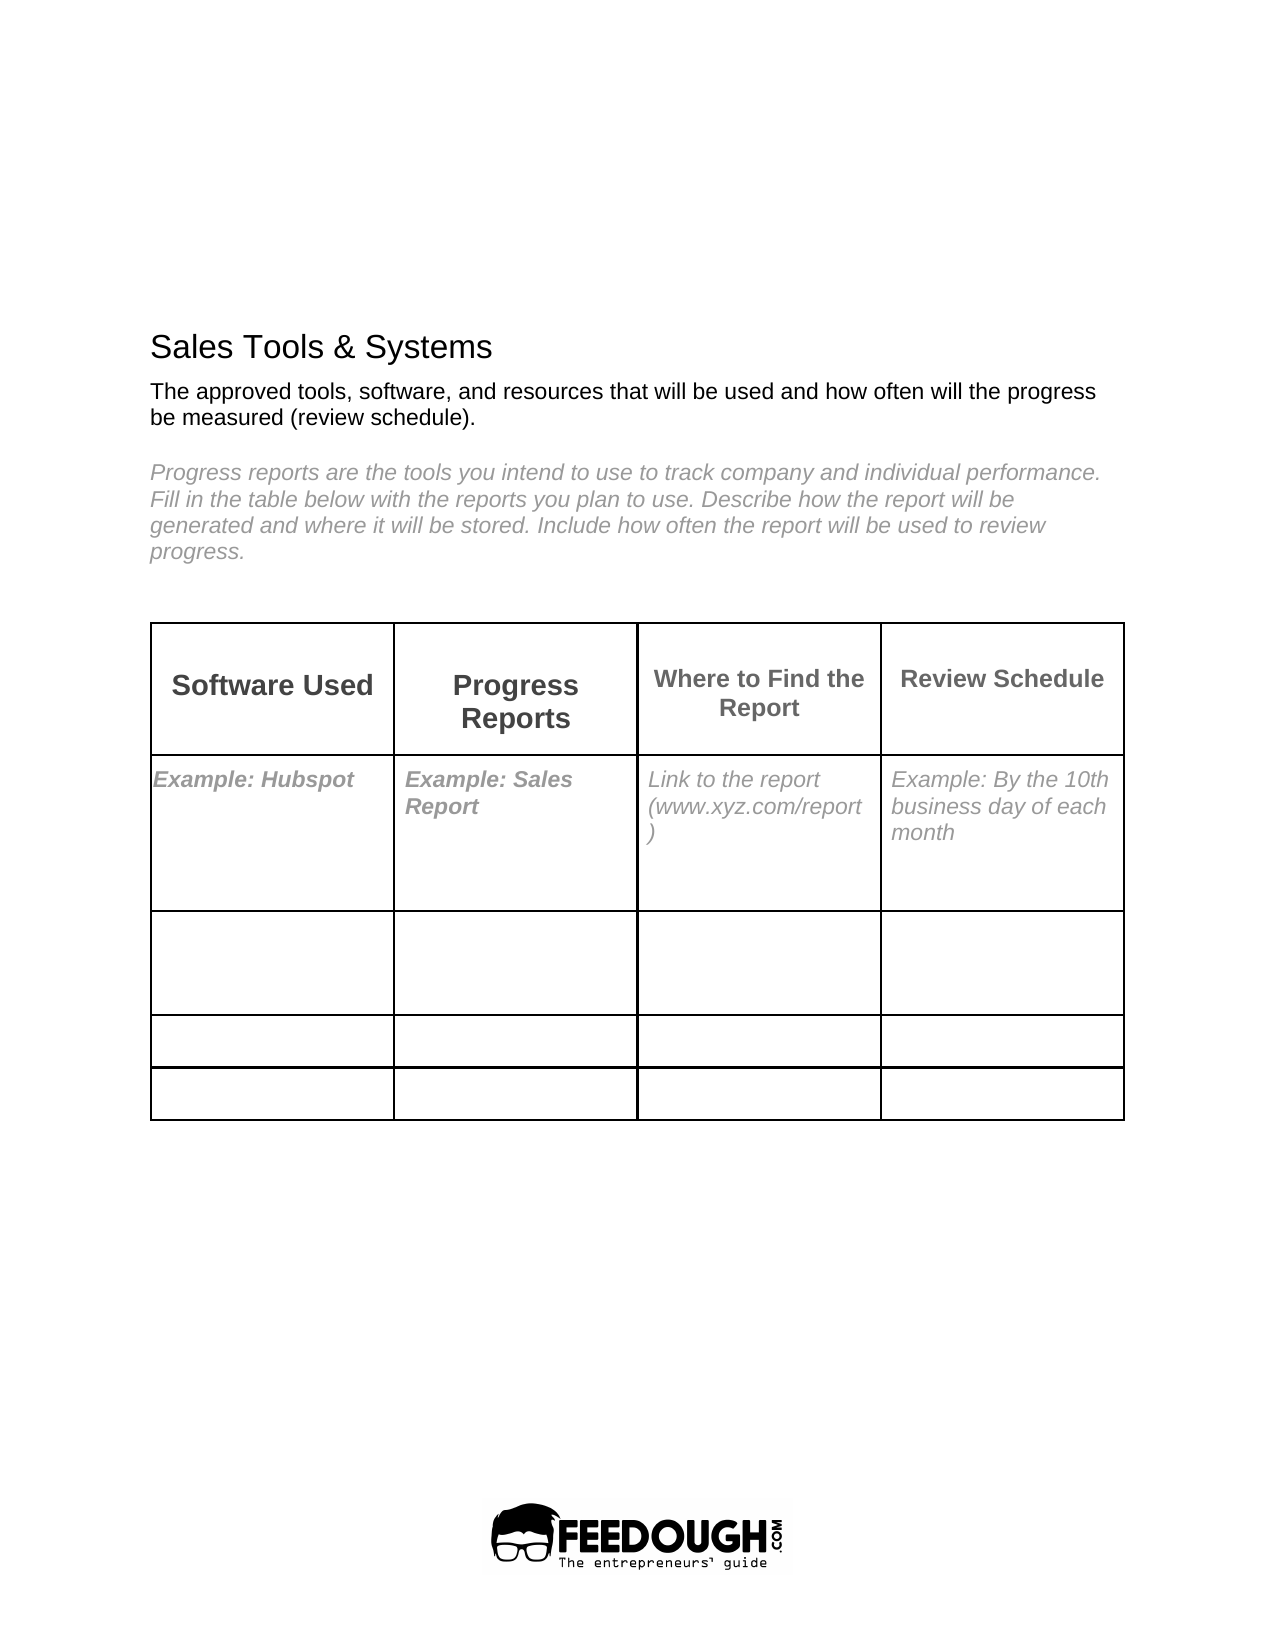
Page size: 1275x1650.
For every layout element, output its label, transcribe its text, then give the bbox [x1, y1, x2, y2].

table_cell Example: Sales Report [395, 756, 636, 909]
table_cell [152, 1069, 393, 1118]
table_header Review Schedule [882, 624, 1123, 754]
text Progress reports are the tools you intend to use to track company and individual performance. Fill in the table below with the reports you plan to use. Describe how the report will be generated and where it will be stored. Include how often the report will be used to review progress. [150, 459, 1125, 565]
table_cell [882, 912, 1123, 1014]
table_cell [882, 1016, 1123, 1066]
text The approved tools, software, and resources that will be used and how often will the progress be measured (review schedule). [150, 378, 1125, 431]
table_cell Example: Hubspot [152, 756, 393, 909]
table_header Progress Reports [395, 624, 636, 754]
table_header Where to Find the Report [639, 624, 880, 754]
table_cell [395, 912, 636, 1014]
table_cell [152, 912, 393, 1014]
table_cell [639, 912, 880, 1014]
table_cell [152, 1016, 393, 1066]
table_header Software Used [152, 624, 393, 754]
table_cell Link to the report (www.xyz.com/report) [639, 756, 880, 909]
table_cell [395, 1016, 636, 1066]
table_cell [882, 1069, 1123, 1118]
table_cell [395, 1069, 636, 1118]
table_cell [639, 1069, 880, 1118]
text Sales Tools & Systems [150, 327, 1125, 365]
table_cell Example: By the 10th business day of each month [882, 756, 1123, 909]
picture [482, 1498, 793, 1575]
table_cell [639, 1016, 880, 1066]
